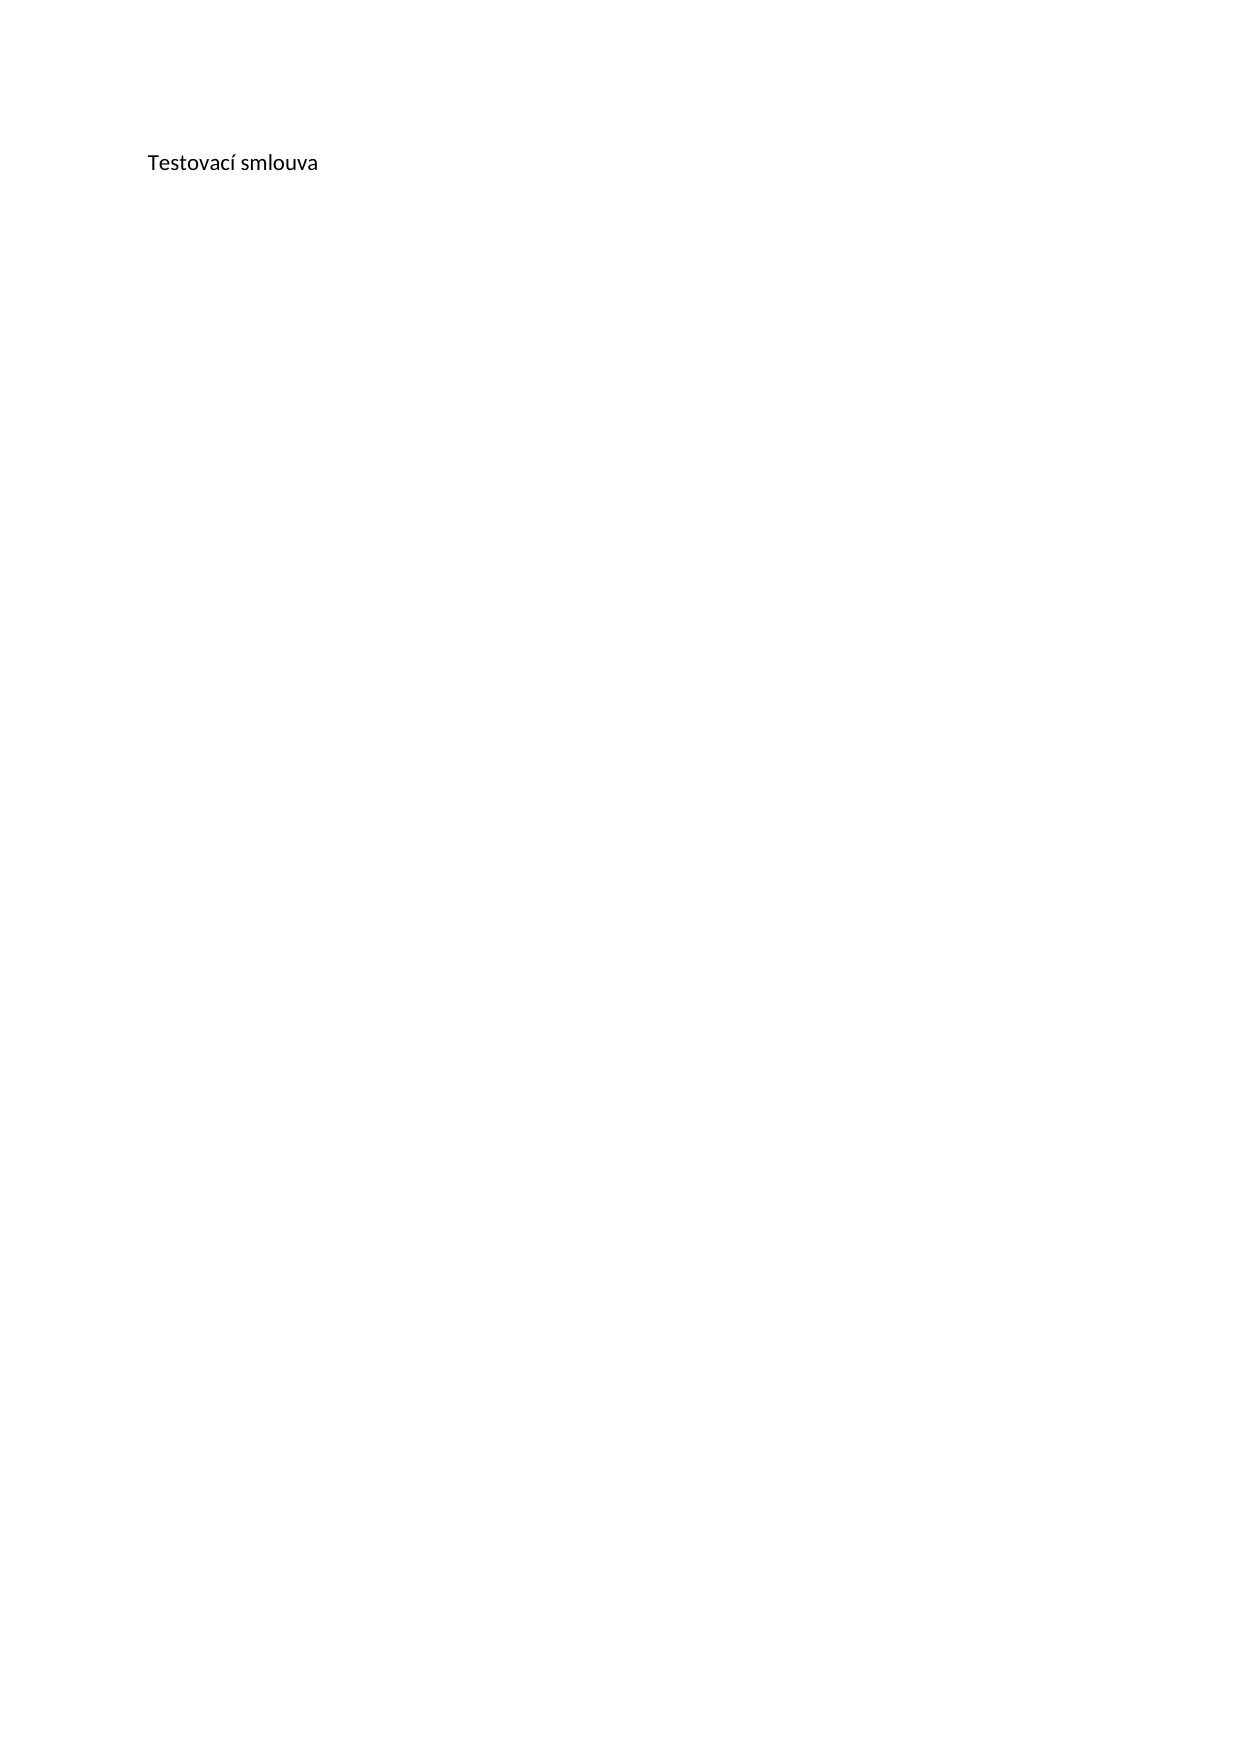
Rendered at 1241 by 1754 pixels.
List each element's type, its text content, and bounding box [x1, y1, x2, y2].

text Testovací smlouva [148, 148, 1093, 176]
